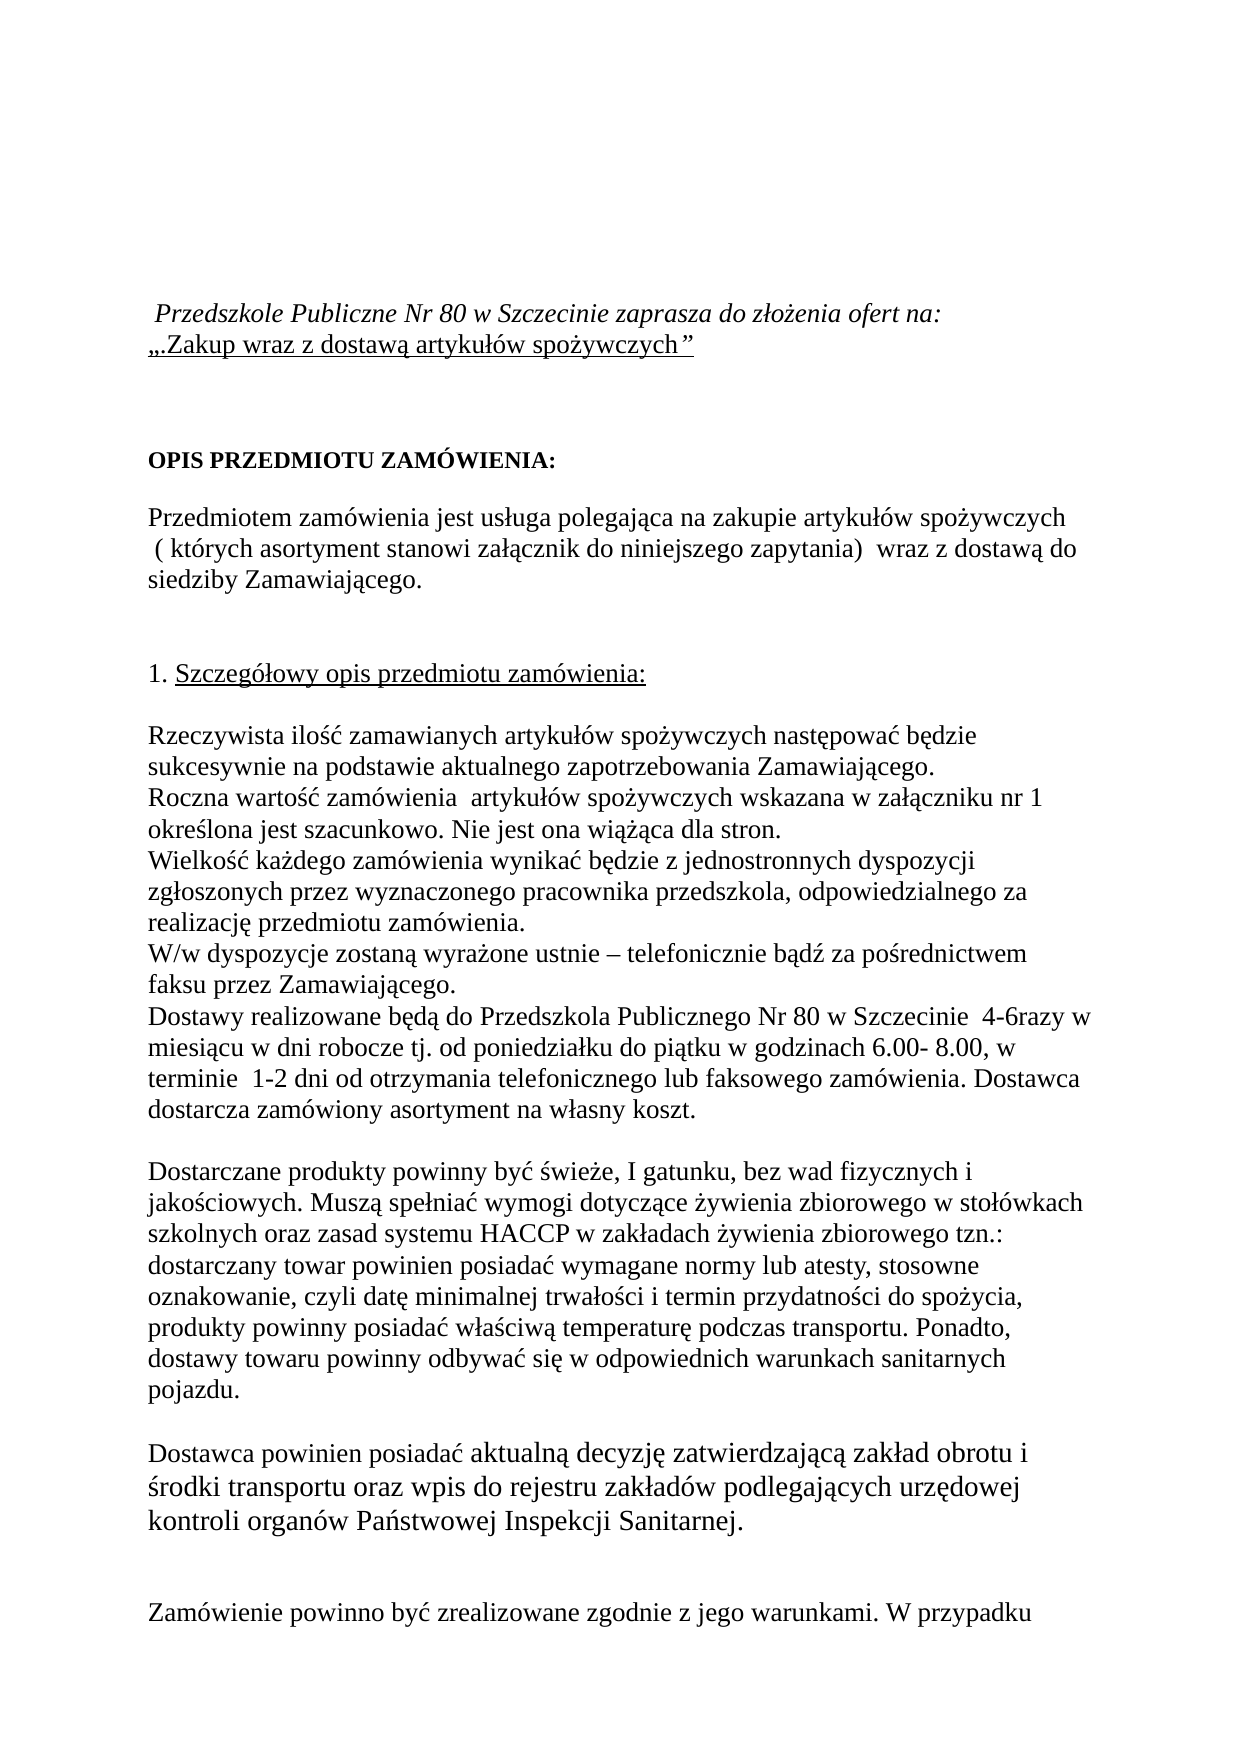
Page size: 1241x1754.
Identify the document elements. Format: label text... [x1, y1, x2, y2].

text OPIS PRZEDMIOTU ZAMÓWIENIA: [148, 446, 1093, 474]
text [148, 1596, 1093, 1627]
text „.Zakup wraz z dostawą artykułów spożywczych” [148, 328, 1093, 360]
text Dostarczane produkty powinny być świeże, I gatunku, bez wad fizycznych i jakościowych. Muszą spełniać wymogi dotyczące żywienia zbiorowego w stołówkach szkolnych oraz zasad systemu HACCP w zakładach żywienia zbiorowego tzn.: dostarczany towar powinien posiadać wymagane normy lub atesty, stosowne oznakowanie, czyli datę minimalnej trwałości i termin przydatności do spożycia, produkty powinny posiadać właściwą temperaturę podczas transportu. Ponadto, dostawy towaru powinny odbywać się w odpowiednich warunkach sanitarnych pojazdu. [148, 1155, 1093, 1404]
text 1. Szczegółowy opis przedmiotu zamówienia: [148, 657, 1093, 688]
text Dostawca powinien posiadać aktualną decyzję zatwierdzającą zakład obrotu i środki transportu oraz wpis do rejestru zakładów podlegających urzędowej kontroli organów Państwowej Inspekcji Sanitarnej. [148, 1436, 1093, 1536]
text Przedszkole Publiczne Nr 80 w Szczecinie zaprasza do złożenia ofert na: [148, 297, 1093, 328]
text W/w dyspozycje zostaną wyrażone ustnie – telefonicznie bądź za pośrednictwem faksu przez Zamawiającego. [148, 937, 1093, 999]
text Rzeczywista ilość zamawianych artykułów spożywczych następować będzie sukcesywnie na podstawie aktualnego zapotrzebowania Zamawiającego. [148, 719, 1093, 782]
text Wielkość każdego zamówienia wynikać będzie z jednostronnych dyspozycji zgłoszonych przez wyznaczonego pracownika przedszkola, odpowiedzialnego za realizację przedmiotu zamówienia. [148, 844, 1093, 937]
text Roczna wartość zamówienia artykułów spożywczych wskazana w załączniku nr 1 określona jest szacunkowo. Nie jest ona wiążąca dla stron. [148, 782, 1093, 844]
text Dostawy realizowane będą do Przedszkola Publicznego Nr 80 w Szczecinie 4-6razy w miesiącu w dni robocze tj. od poniedziałku do piątku w godzinach 6.00- 8.00, w terminie 1-2 dni od otrzymania telefonicznego lub faksowego zamówienia. Dostawca dostarcza zamówiony asortyment na własny koszt. [148, 999, 1093, 1124]
text ( których asortyment stanowi załącznik do niniejszego zapytania) wraz z dostawą do siedziby Zamawiającego. [148, 532, 1093, 595]
text Przedmiotem zamówienia jest usługa polegająca na zakupie artykułów spożywczych [148, 501, 1093, 532]
